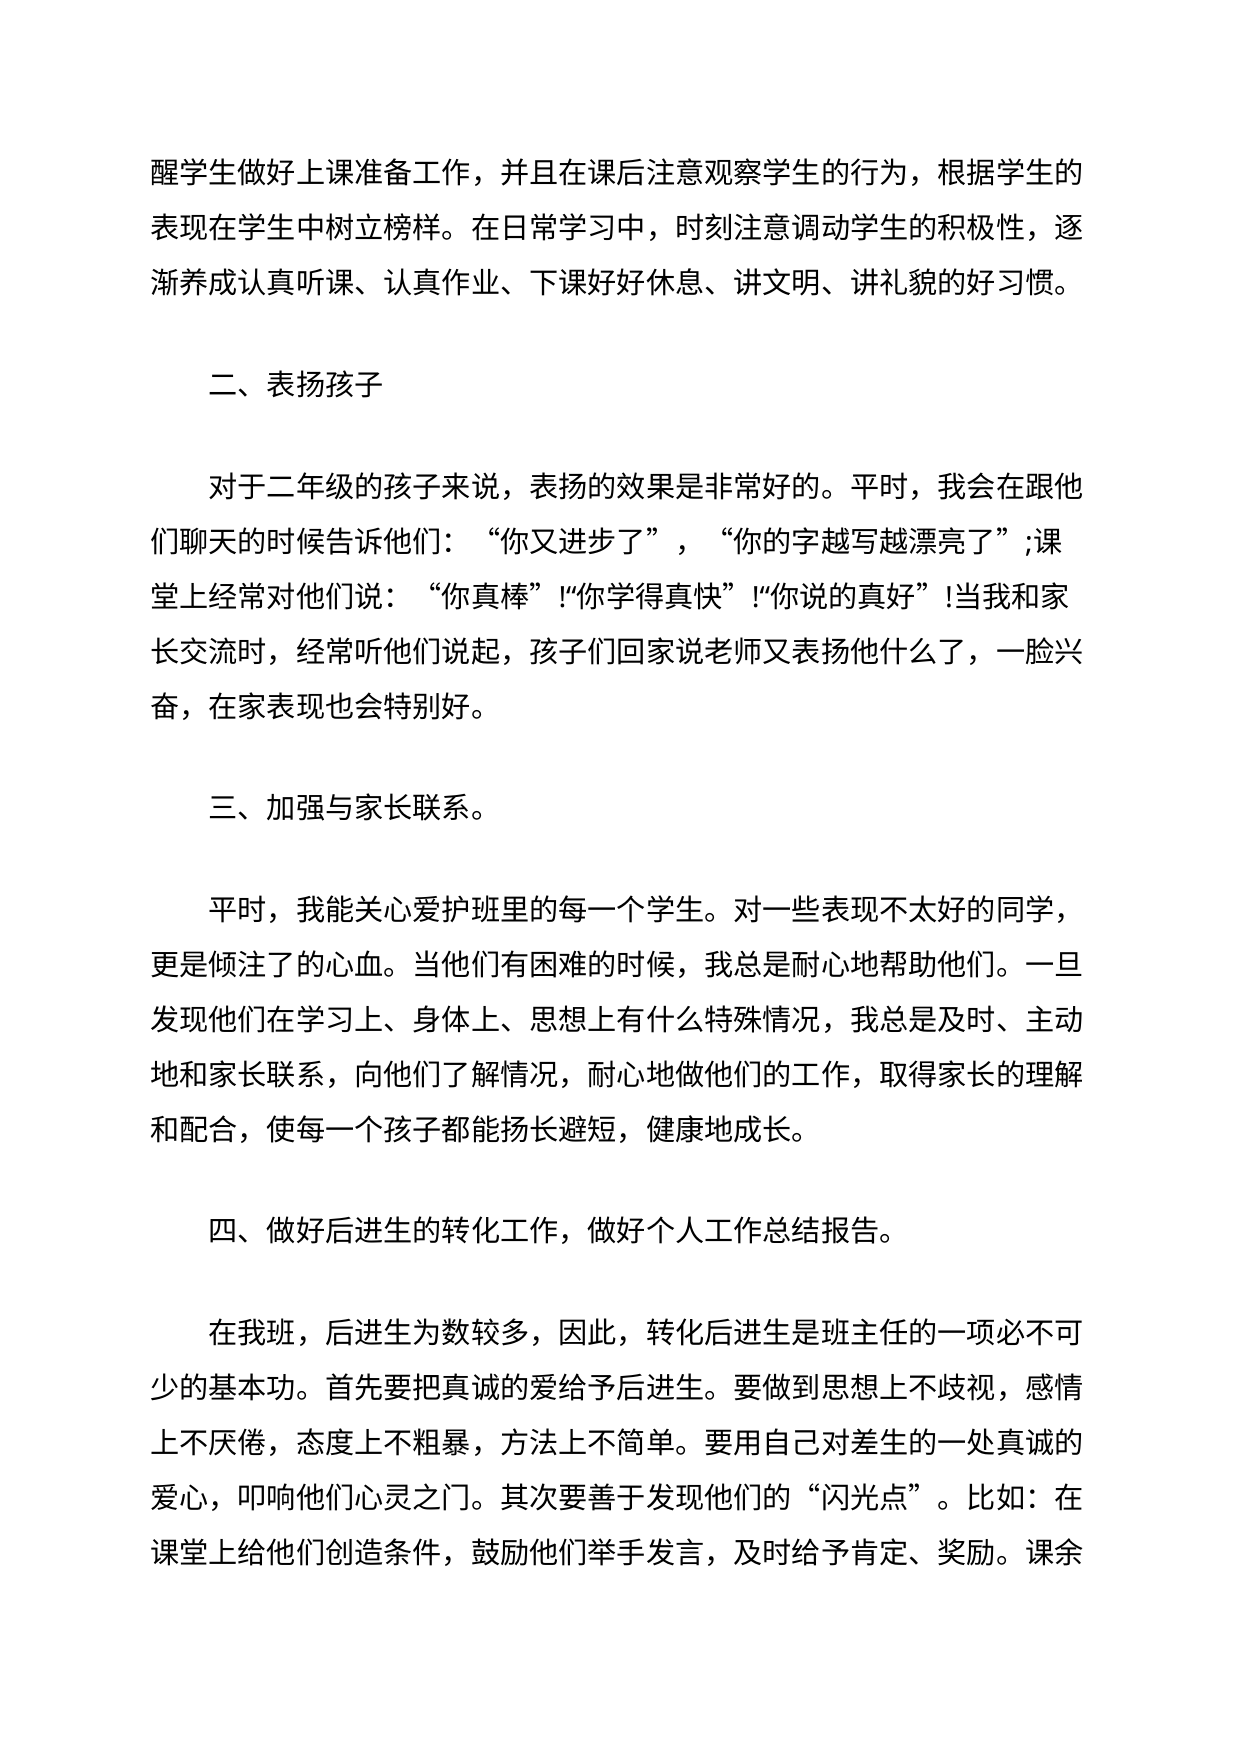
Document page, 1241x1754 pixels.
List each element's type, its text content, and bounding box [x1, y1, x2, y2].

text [150, 1310, 1090, 1572]
text 平时，我能关心爱护班里的每一个学生。对一些表现不太好的同学，更是倾注了的心血。当他们有困难的时候，我总是耐心地帮助他们。一旦发现他们在学习上、身体上、思想上有什么特殊情况，我总是及时、主动地和家长联系，向他们了解情况，耐心地做他们的工作，取得家长的理解和配合，使每一个孩子都能扬长避短，健康地成长。 [150, 887, 1090, 1148]
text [150, 150, 1090, 302]
text 三、加强与家长联系。 [150, 785, 1090, 827]
text 对于二年级的孩子来说，表扬的效果是非常好的。平时，我会在跟他们聊天的时候告诉他们：“你又进步了”，“你的字越写越漂亮了”;课堂上经常对他们说：“你真棒”!“你学得真快”!“你说的真好”!当我和家长交流时，经常听他们说起，孩子们回家说老师又表扬他什么了，一脸兴奋，在家表现也会特别好。 [150, 463, 1090, 725]
text 二、表扬孩子 [150, 362, 1090, 404]
text 四、做好后进生的转化工作，做好个人工作总结报告。 [150, 1208, 1090, 1250]
